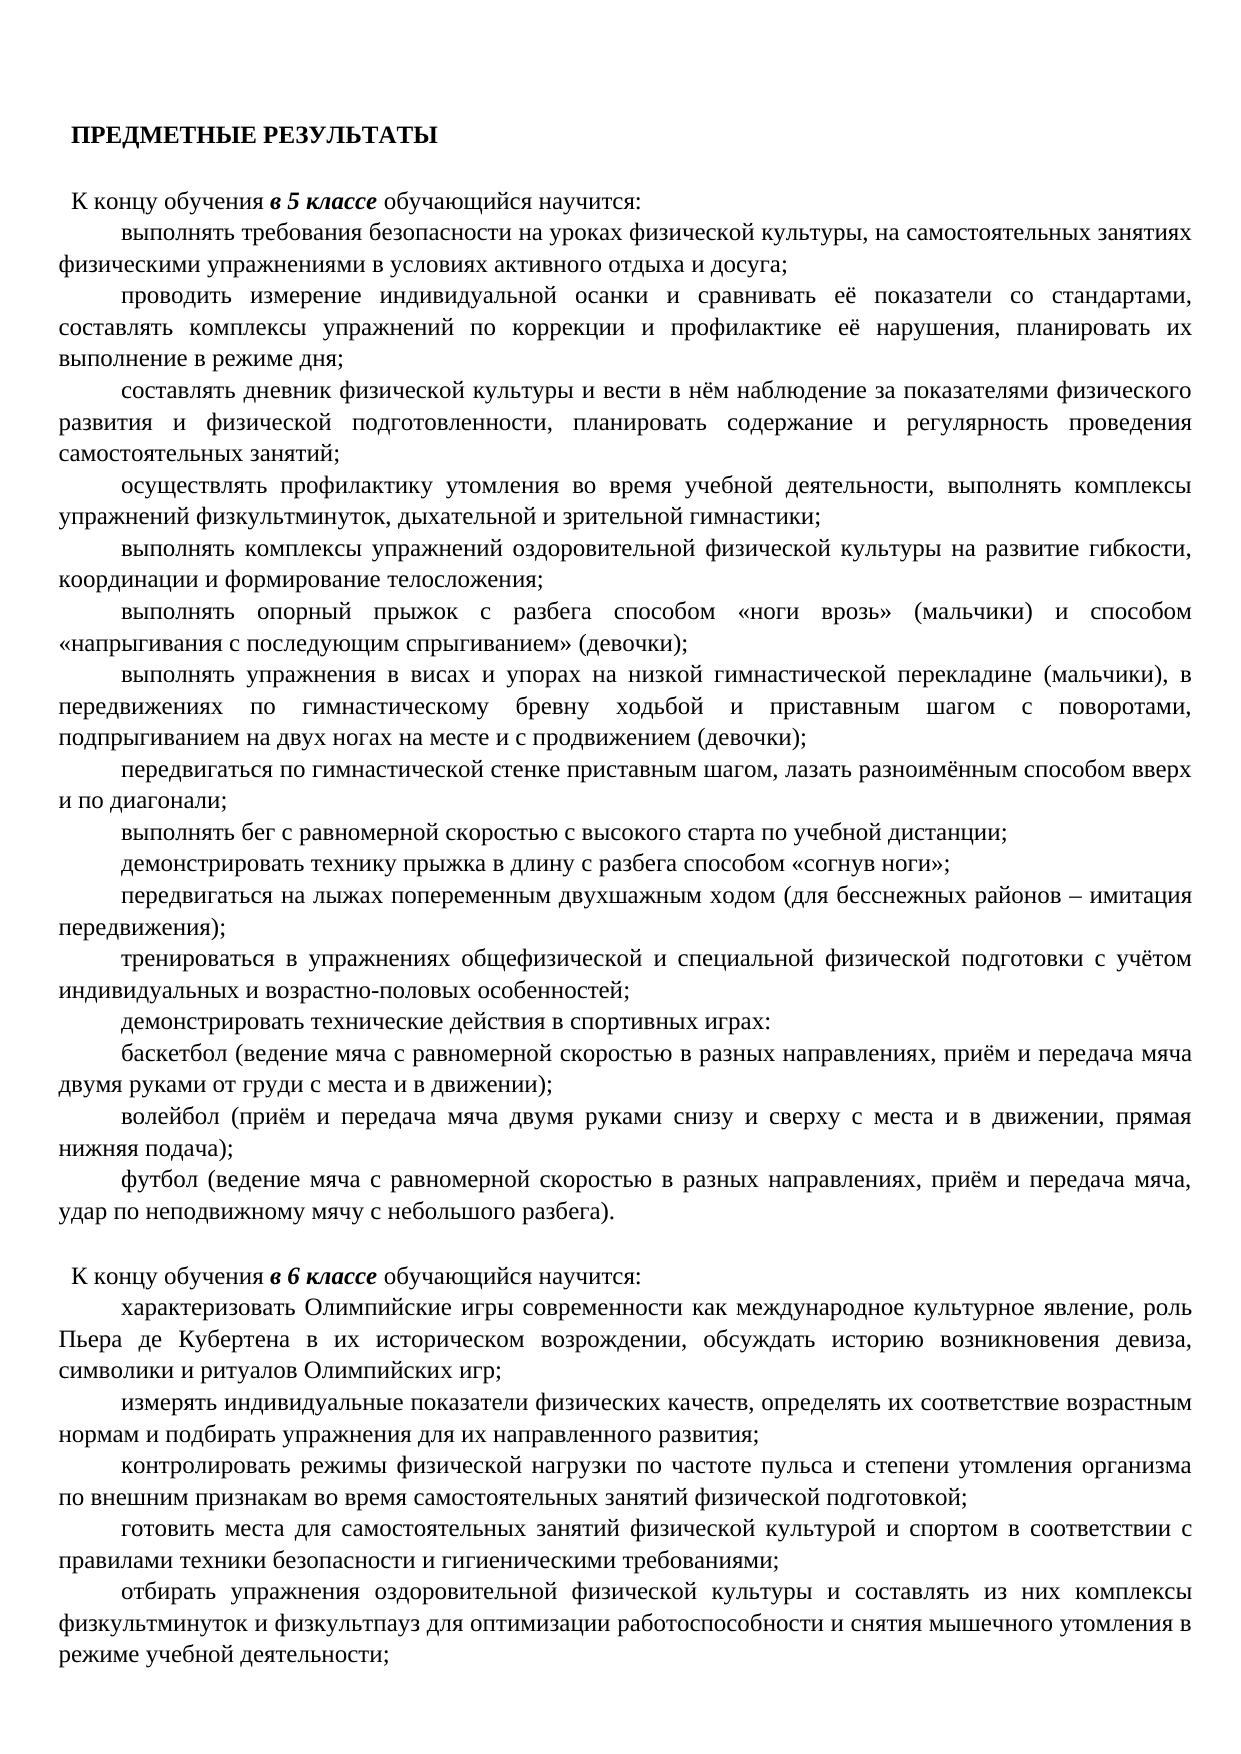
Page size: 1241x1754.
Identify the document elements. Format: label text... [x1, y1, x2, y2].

text демонстрировать технику прыжка в длину с разбега способом «согнув ноги»; [58, 848, 1192, 877]
text проводить измерение индивидуальной осанки и сравнивать её показатели со стандартами, составлять комплексы упражнений по коррекции и профилактике её нарушения, планировать их выполнение в режиме дня; [58, 280, 1192, 372]
text ПРЕДМЕТНЫЕ РЕЗУЛЬТАТЫ [71, 121, 1192, 149]
text футбол (ведение мяча с равномерной скоростью в разных направлениях, приём и передача мяча, удар по неподвижному мячу с небольшого разбега). [58, 1164, 1192, 1224]
text передвигаться на лыжах попеременным двухшажным ходом (для бесснежных районов – имитация передвижения); [58, 880, 1192, 940]
text выполнять комплексы упражнений оздоровительной физической культуры на развитие гибкости, координации и формирование телосложения; [58, 533, 1192, 593]
text выполнять упражнения в висах и упорах на низкой гимнастической перекладине (мальчики), в передвижениях по гимнастическому бревну ходьбой и приставным шагом с поворотами, подпрыгиванием на двух ногах на месте и с продвижением (девочки); [58, 659, 1192, 751]
text баскетбол (ведение мяча с равномерной скоростью в разных направлениях, приём и передача мяча двумя руками от груди с места и в движении); [58, 1038, 1192, 1098]
text выполнять опорный прыжок с разбега способом «ноги врозь» (мальчики) и способом «напрыгивания с последующим спрыгиванием» (девочки); [58, 596, 1192, 656]
text выполнять требования безопасности на уроках физической культуры, на самостоятельных занятиях физическими упражнениями в условиях активного отдыха и досуга; [58, 217, 1192, 278]
text измерять индивидуальные показатели физических качеств, определять их соответствие возрастным нормам и подбирать упражнения для их направленного развития; [58, 1387, 1192, 1447]
text отбирать упражнения оздоровительной физической культуры и составлять из них комплексы физкультминуток и физкультпауз для оптимизации работоспособности и снятия мышечного утомления в режиме учебной деятельности; [58, 1576, 1192, 1668]
text контролировать режимы физической нагрузки по частоте пульса и степени утомления организма по внешним признакам во время самостоятельных занятий физической подготовкой; [58, 1450, 1192, 1511]
text передвигаться по гимнастической стенке приставным шагом, лазать разноимённым способом вверх и по диагонали; [58, 754, 1192, 814]
text тренироваться в упражнениях общефизической и специальной физической подготовки с учётом индивидуальных и возрастно-половых особенностей; [58, 943, 1192, 1003]
text выполнять бег с равномерной скоростью с высокого старта по учебной дистанции; [58, 817, 1192, 846]
text составлять дневник физической культуры и вести в нём наблюдение за показателями физического развития и физической подготовленности, планировать содержание и регулярность проведения самостоятельных занятий; [58, 375, 1192, 467]
text характеризовать Олимпийские игры современности как международное культурное явление, роль Пьера де Кубертена в их историческом возрождении, обсуждать историю возникновения девиза, символики и ритуалов Олимпийских игр; [58, 1292, 1192, 1384]
text К концу обучения в 6 классе обучающийся научится: [71, 1261, 1192, 1289]
text волейбол (приём и передача мяча двумя руками снизу и сверху с места и в движении, прямая нижняя подача); [58, 1101, 1192, 1161]
text демонстрировать технические действия в спортивных играх: [58, 1006, 1192, 1035]
text К концу обучения в 5 классе обучающийся научится: [71, 186, 1192, 214]
text осуществлять профилактику утомления во время учебной деятельности, выполнять комплексы упражнений физкультминуток, дыхательной и зрительной гимнастики; [58, 470, 1192, 530]
text готовить места для самостоятельных занятий физической культурой и спортом в соответствии с правилами техники безопасности и гигиеническими требованиями; [58, 1513, 1192, 1574]
